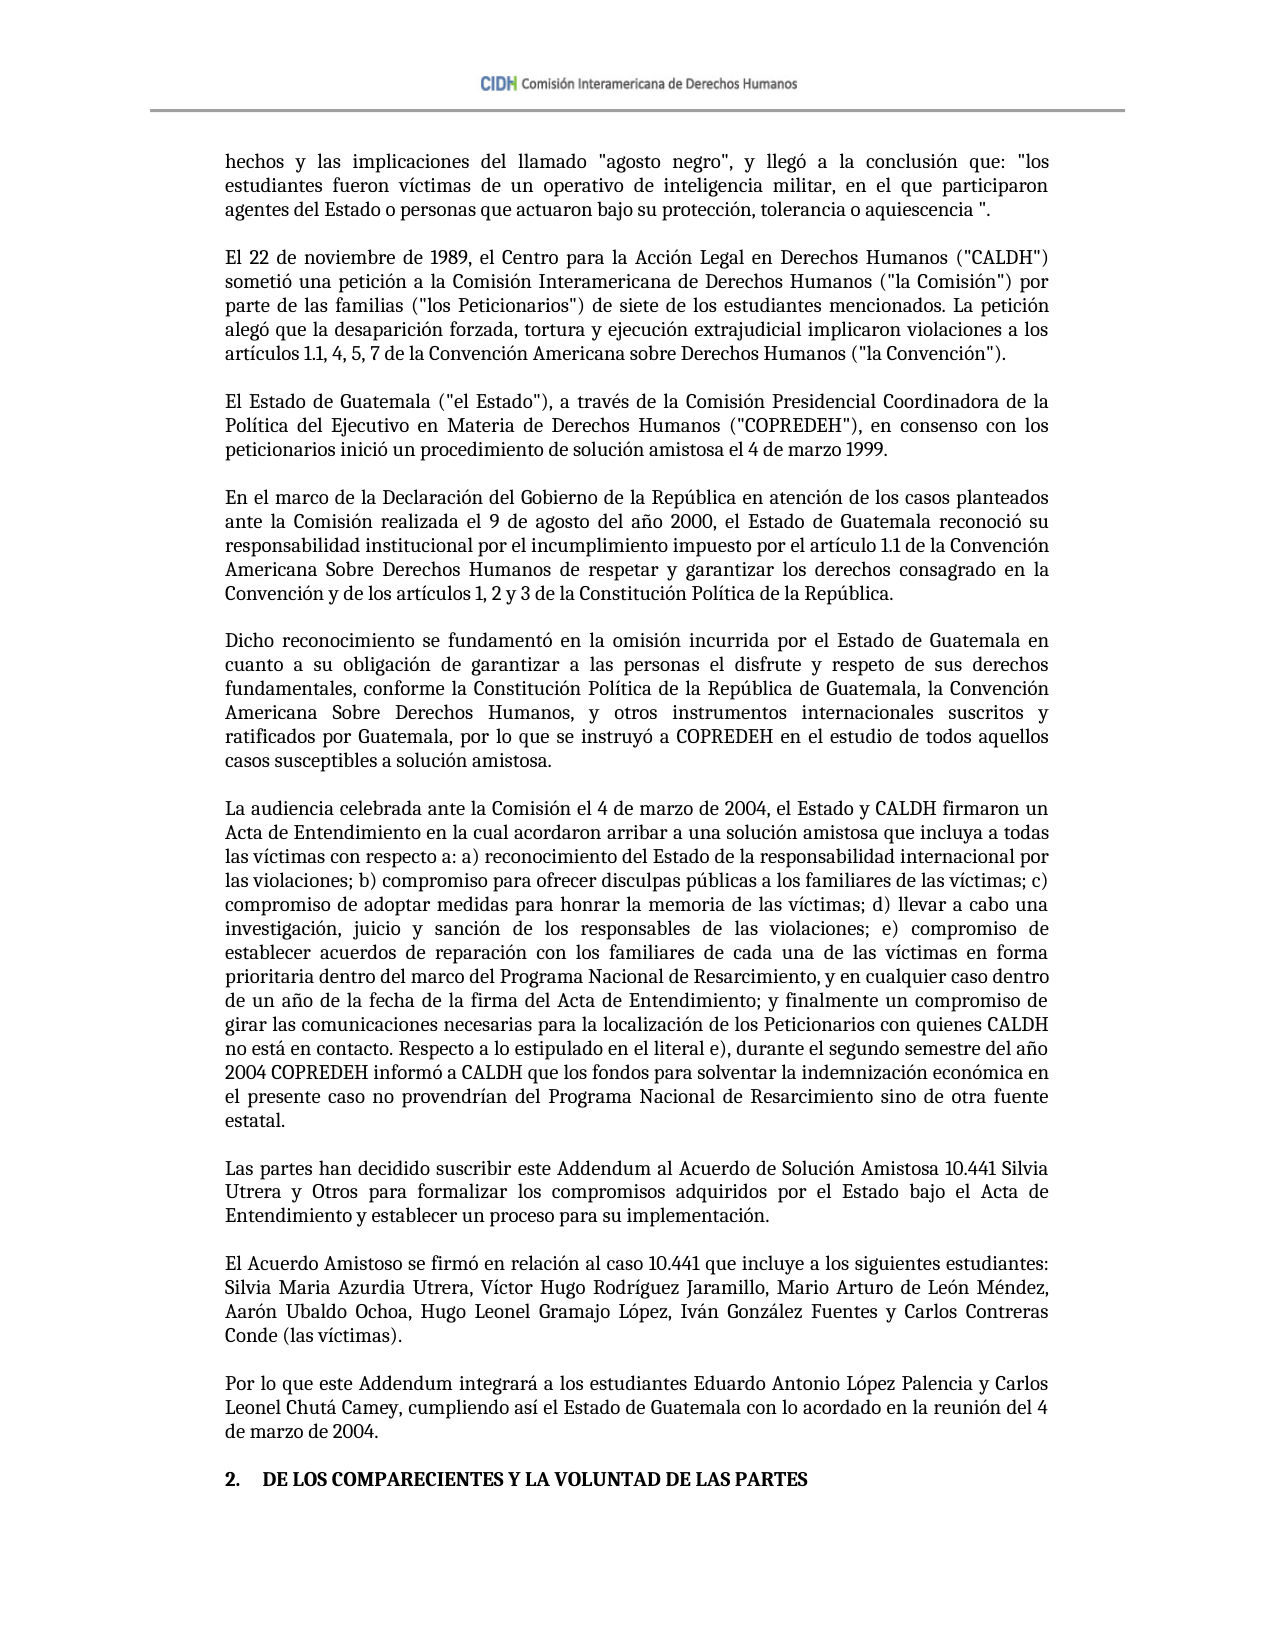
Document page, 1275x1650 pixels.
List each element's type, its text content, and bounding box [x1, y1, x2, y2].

text El Acuerdo Amistoso se firmó en relación al caso 10.441 que incluye a los siguientes estudiantes: Silvia Maria Azurdia Utrera, Víctor Hugo Rodríguez Jaramillo, Mario Arturo de León Méndez, Aarón Ubaldo Ochoa, Hugo Leonel Gramajo López, Iván González Fuentes y Carlos Contreras Conde (las víctimas). [225, 1252, 1050, 1348]
text El 22 de noviembre de 1989, el Centro para la Acción Legal en Derechos Humanos ("CALDH") sometió una petición a la Comisión Interamericana de Derechos Humanos ("la Comisión") por parte de las familias ("los Peticionarios") de siete de los estudiantes mencionados. La petición alegó que la desaparición forzada, tortura y ejecución extrajudicial implicaron violaciones a los artículos 1.1, 4, 5, 7 de la Convención Americana sobre Derechos Humanos ("la Convención"). [225, 246, 1050, 366]
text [225, 150, 1050, 222]
text La audiencia celebrada ante la Comisión el 4 de marzo de 2004, el Estado y CALDH firmaron un Acta de Entendimiento en la cual acordaron arribar a una solución amistosa que incluya a todas las víctimas con respecto a: a) reconocimiento del Estado de la responsabilidad internacional por las violaciones; b) compromiso para ofrecer disculpas públicas a los familiares de las víctimas; c) compromiso de adoptar medidas para honrar la memoria de las víctimas; d) llevar a cabo una investigación, juicio y sanción de los responsables de las violaciones; e) compromiso de establecer acuerdos de reparación con los familiares de cada una de las víctimas en forma prioritaria dentro del marco del Programa Nacional de Resarcimiento, y en cualquier caso dentro de un año de la fecha de la firma del Acta de Entendimiento; y finalmente un compromiso de girar las comunicaciones necesarias para la localización de los Peticionarios con quienes CALDH no está en contacto. Respecto a lo estipulado en el literal e), durante el segundo semestre del año 2004 COPREDEH informó a CALDH que los fondos para solventar la indemnización económica en el presente caso no provendrían del Programa Nacional de Resarcimiento sino de otra fuente estatal. [225, 797, 1050, 1132]
text En el marco de la Declaración del Gobierno de la República en atención de los casos planteados ante la Comisión realizada el 9 de agosto del año 2000, el Estado de Guatemala reconoció su responsabilidad institucional por el incumplimiento impuesto por el artículo 1.1 de la Convención Americana Sobre Derechos Humanos de respetar y garantizar los derechos consagrado en la Convención y de los artículos 1, 2 y 3 de la Constitución Política de la República. [225, 485, 1050, 605]
text Las partes han decidido suscribir este Addendum al Acuerdo de Solución Amistosa 10.441 Silvia Utrera y Otros para formalizar los compromisos adquiridos por el Estado bajo el Acta de Entendimiento y establecer un proceso para su implementación. [225, 1156, 1050, 1228]
text El Estado de Guatemala ("el Estado"), a través de la Comisión Presidencial Coordinadora de la Política del Ejecutivo en Materia de Derechos Humanos ("COPREDEH"), en consenso con los peticionarios inició un procedimiento de solución amistosa el 4 de marzo 1999. [225, 389, 1050, 461]
text Dicho reconocimiento se fundamentó en la omisión incurrida por el Estado de Guatemala en cuanto a su obligación de garantizar a las personas el disfrute y respeto de sus derechos fundamentales, conforme la Constitución Política de la República de Guatemala, la Convención Americana Sobre Derechos Humanos, y otros instrumentos internacionales suscritos y ratificados por Guatemala, por lo que se instruyó a COPREDEH en el estudio de todos aquellos casos susceptibles a solución amistosa. [225, 629, 1050, 773]
picture [475, 75, 800, 93]
text Por lo que este Addendum integrará a los estudiantes Eduardo Antonio López Palencia y Carlos Leonel Chutá Camey, cumpliendo así el Estado de Guatemala con lo acordado en la reunión del 4 de marzo de 2004. [225, 1372, 1050, 1444]
list DE LOS COMPARECIENTES Y LA VOLUNTAD DE LAS PARTES [225, 1468, 1050, 1492]
